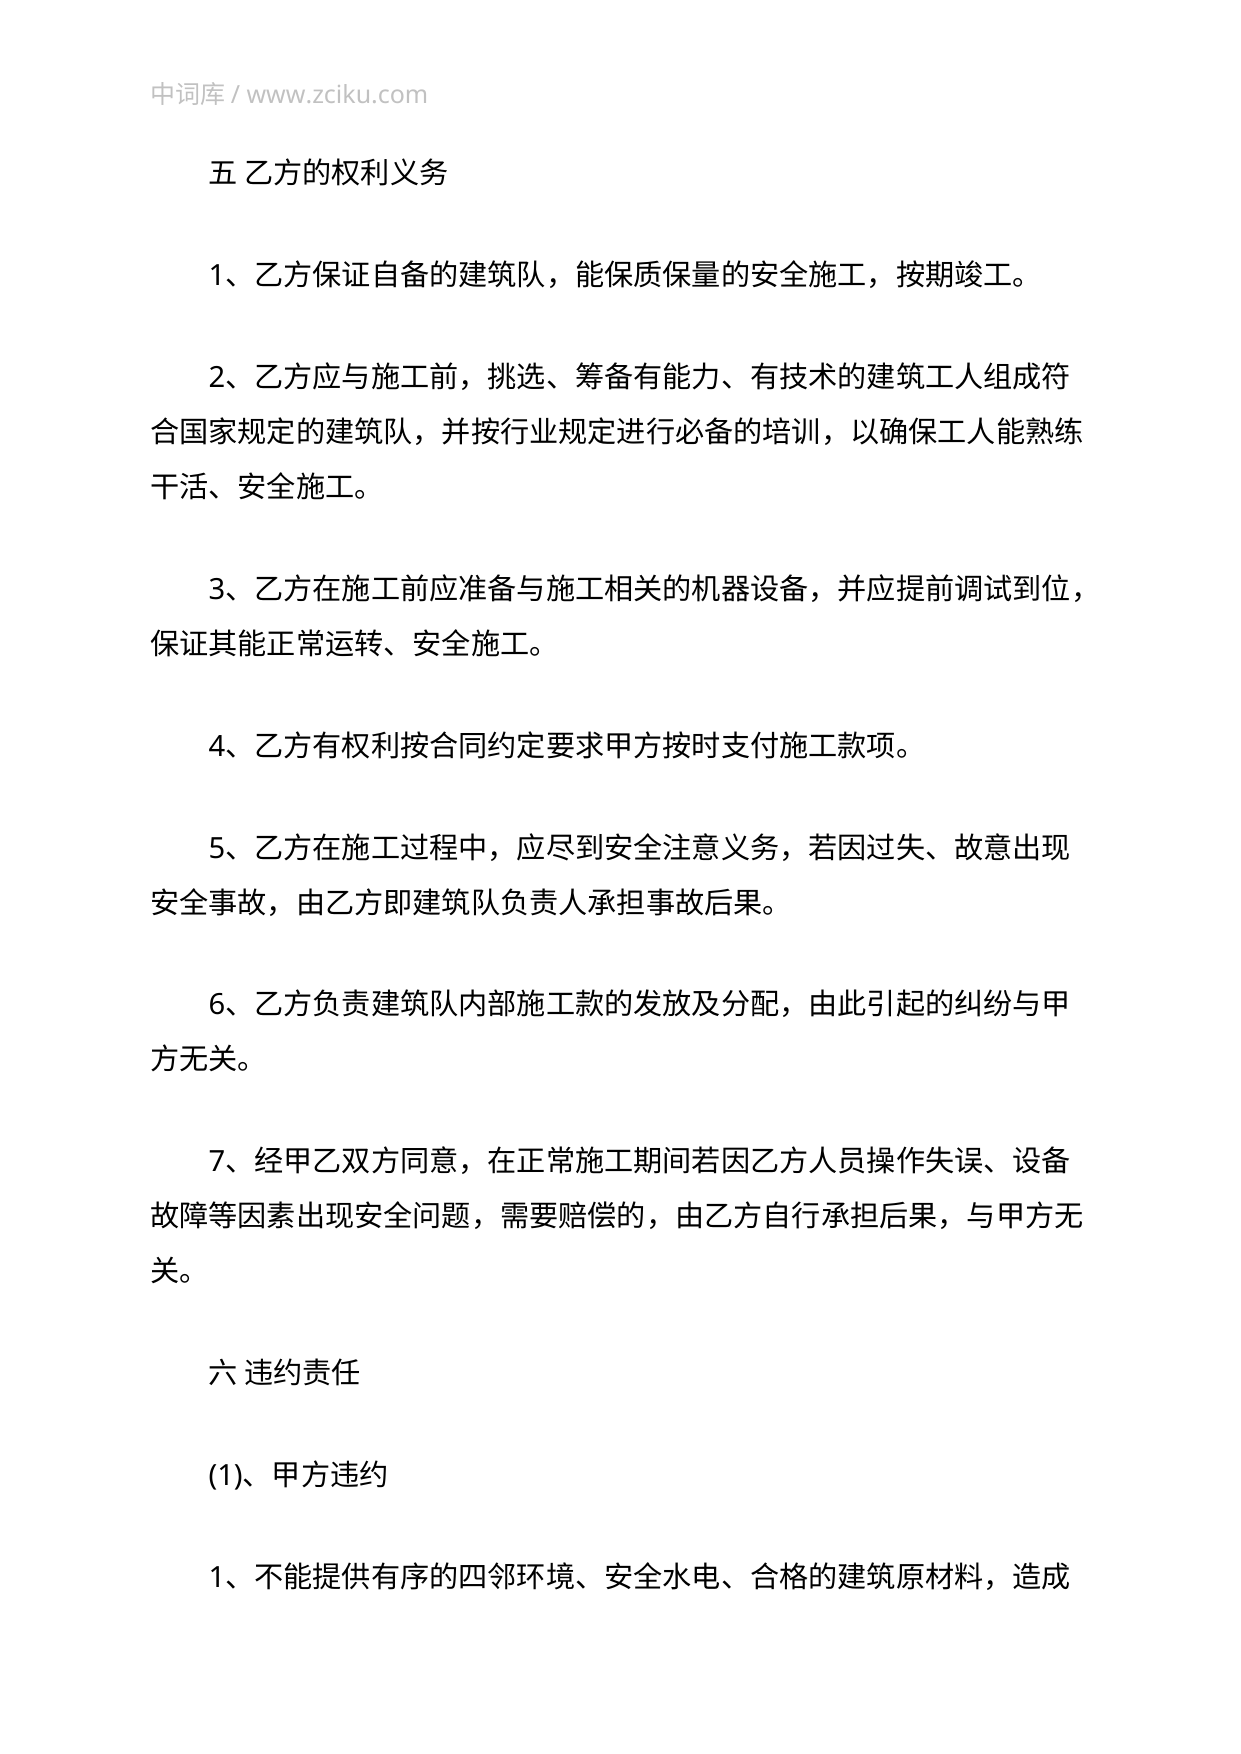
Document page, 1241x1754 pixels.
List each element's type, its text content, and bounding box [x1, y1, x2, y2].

text 1、乙方保证自备的建筑队，能保质保量的安全施工，按期竣工。 [150, 252, 1090, 294]
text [150, 1553, 1090, 1596]
text 五 乙方的权利义务 [150, 150, 1090, 192]
text 4、乙方有权利按合同约定要求甲方按时支付施工款项。 [150, 722, 1090, 764]
text 2、乙方应与施工前，挑选、筹备有能力、有技术的建筑工人组成符合国家规定的建筑队，并按行业规定进行必备的培训，以确保工人能熟练干活、安全施工。 [150, 354, 1090, 506]
text 7、经甲乙双方同意，在正常施工期间若因乙方人员操作失误、设备故障等因素出现安全问题，需要赔偿的，由乙方自行承担后果，与甲方无关。 [150, 1138, 1090, 1290]
text 六 违约责任 [150, 1349, 1090, 1392]
text 6、乙方负责建筑队内部施工款的发放及分配，由此引起的纠纷与甲方无关。 [150, 981, 1090, 1078]
text 5、乙方在施工过程中，应尽到安全注意义务，若因过失、故意出现安全事故，由乙方即建筑队负责人承担事故后果。 [150, 824, 1090, 921]
text 3、乙方在施工前应准备与施工相关的机器设备，并应提前调试到位，保证其能正常运转、安全施工。 [150, 565, 1090, 663]
text (1)、甲方违约 [150, 1451, 1090, 1493]
